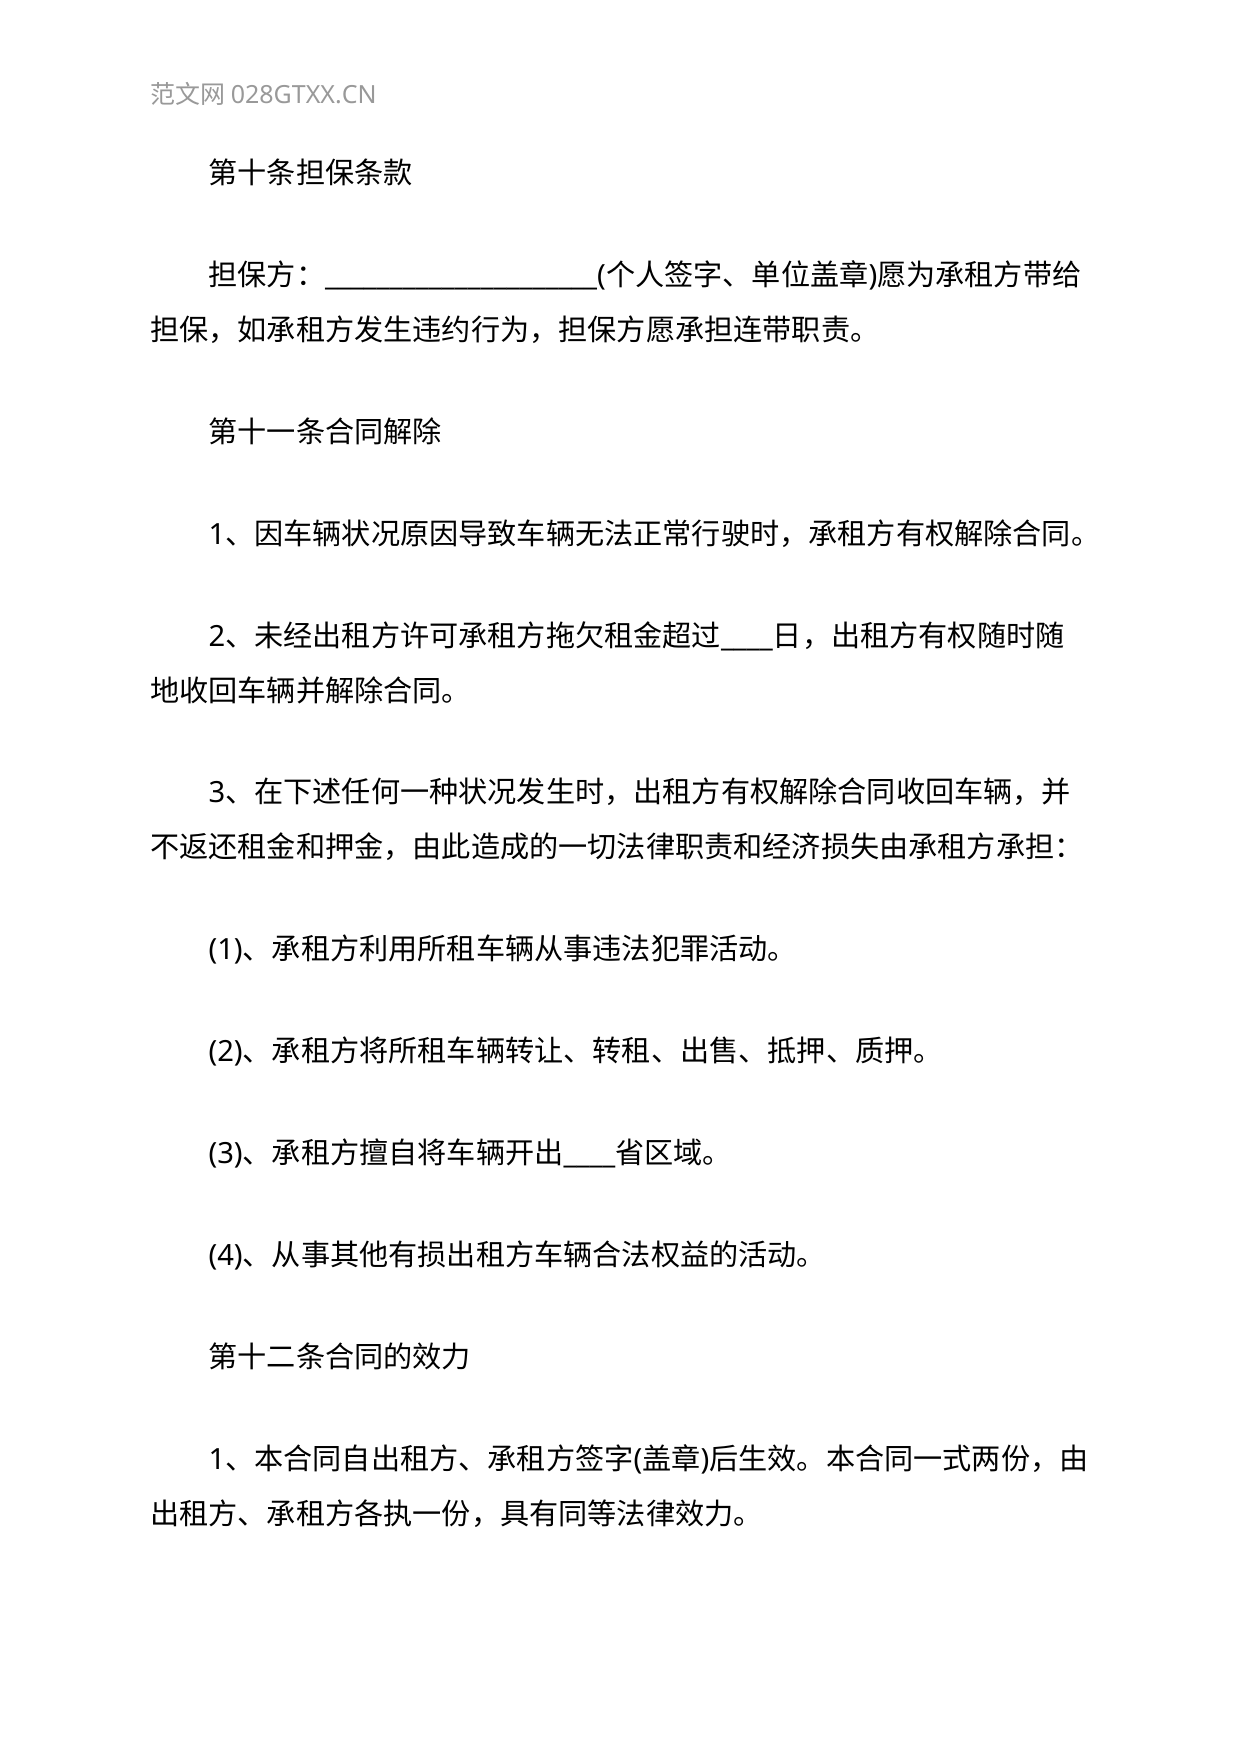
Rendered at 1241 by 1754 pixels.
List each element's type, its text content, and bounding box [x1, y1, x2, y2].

text 第十二条合同的效力 [150, 1334, 1090, 1376]
text (3)、承租方擅自将车辆开出____省区域。 [150, 1130, 1090, 1172]
text 第十条担保条款 [150, 150, 1090, 192]
text 3、在下述任何一种状况发生时，出租方有权解除合同收回车辆，并不返还租金和押金，由此造成的一切法律职责和经济损失由承租方承担： [150, 769, 1090, 866]
text 1、本合同自出租方、承租方签字(盖章)后生效。本合同一式两份，由出租方、承租方各执一份，具有同等法律效力。 [150, 1436, 1090, 1533]
text (1)、承租方利用所租车辆从事违法犯罪活动。 [150, 926, 1090, 968]
text 2、未经出租方许可承租方拖欠租金超过____日，出租方有权随时随地收回车辆并解除合同。 [150, 612, 1090, 709]
text 1、因车辆状况原因导致车辆无法正常行驶时，承租方有权解除合同。 [150, 510, 1090, 553]
text 担保方：_____________________(个人签字、单位盖章)愿为承租方带给担保，如承租方发生违约行为，担保方愿承担连带职责。 [150, 252, 1090, 349]
text 第十一条合同解除 [150, 408, 1090, 451]
text (4)、从事其他有损出租方车辆合法权益的活动。 [150, 1232, 1090, 1274]
text (2)、承租方将所租车辆转让、转租、出售、抵押、质押。 [150, 1028, 1090, 1070]
